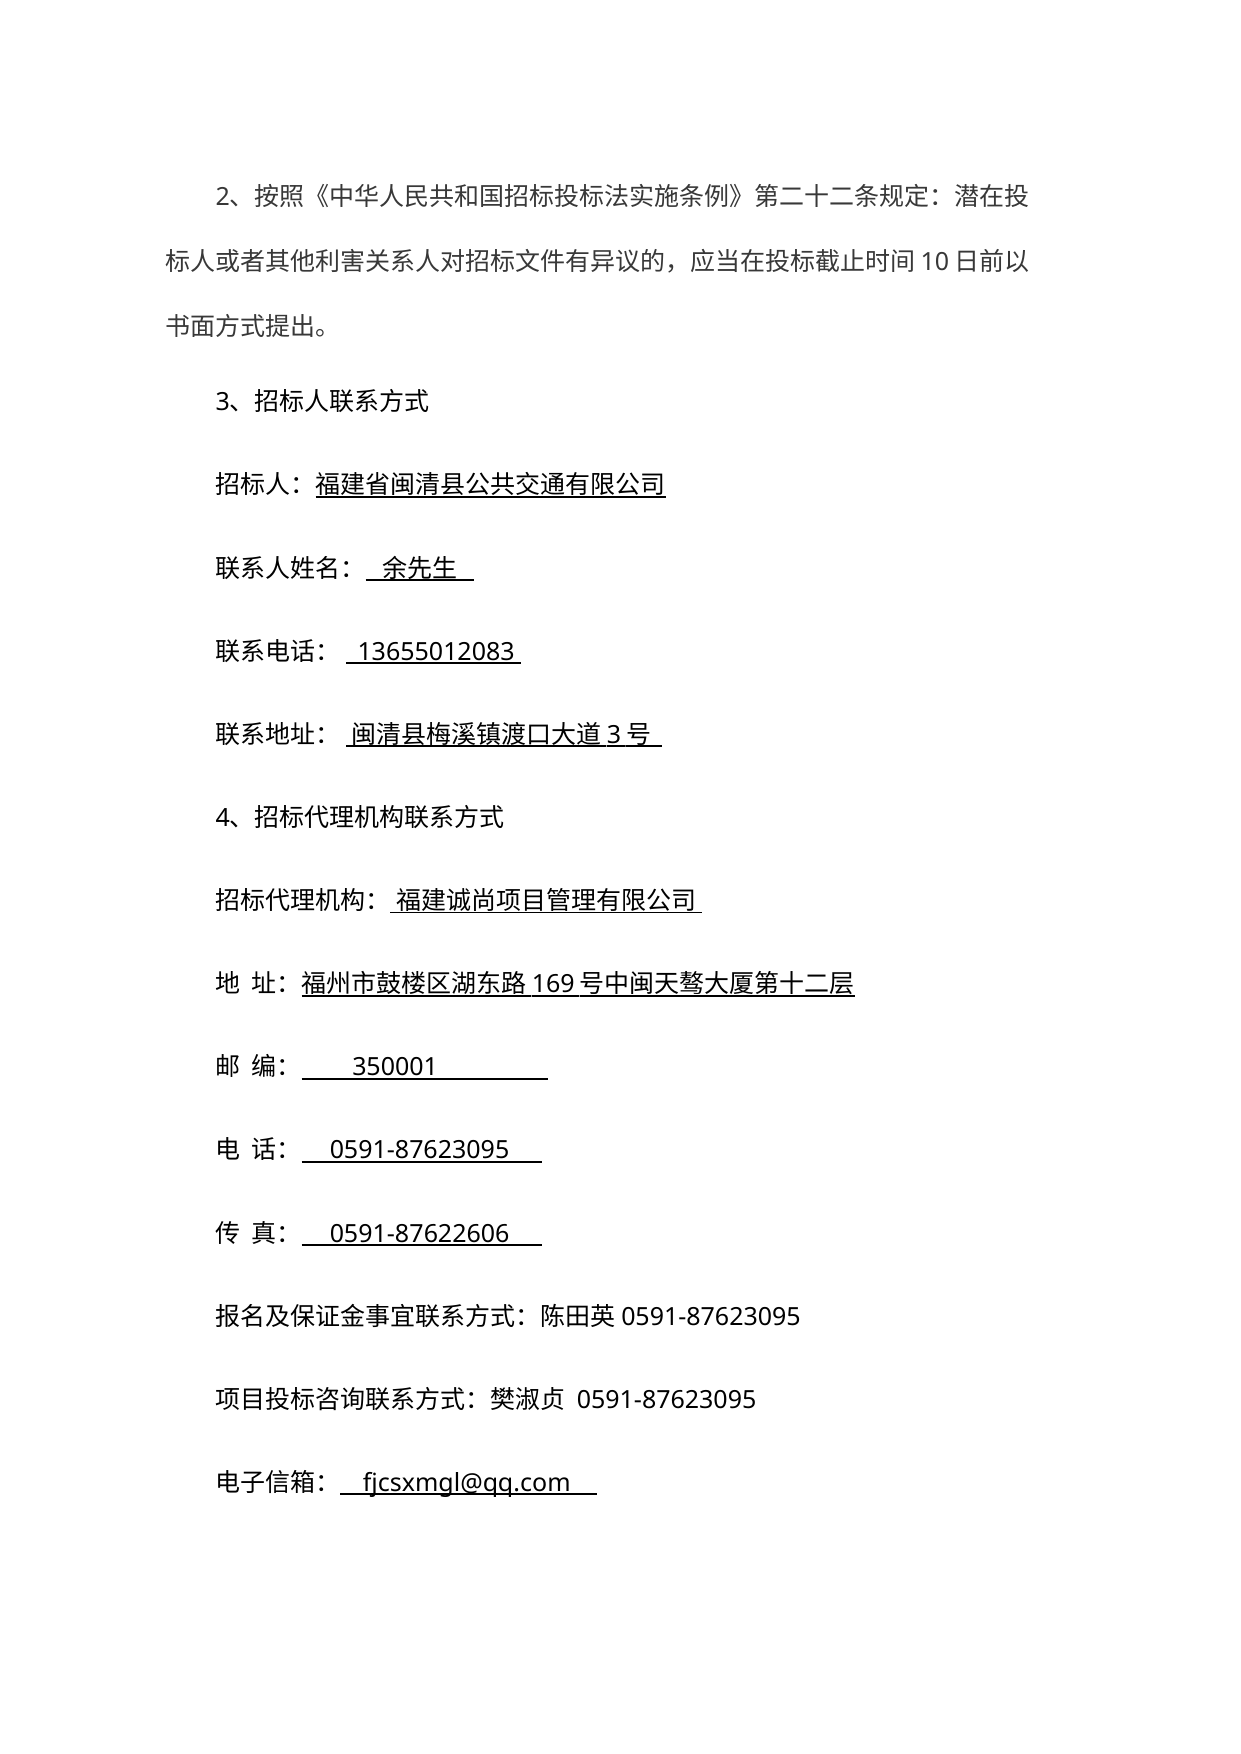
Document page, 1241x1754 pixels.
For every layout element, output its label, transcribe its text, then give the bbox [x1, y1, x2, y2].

text 招标人：福建省闽清县公共交通有限公司 [165, 451, 1075, 516]
text 报名及保证金事宜联系方式：陈田英 0591-87623095 [165, 1282, 1075, 1347]
text 邮 编： 350001 [165, 1032, 1075, 1097]
text 联系人姓名： 余先生 [165, 534, 1075, 599]
text 3、招标人联系方式 [165, 367, 1075, 432]
text 4、招标代理机构联系方式 [165, 783, 1075, 848]
text 电 话： 0591-87623095 [165, 1116, 1075, 1181]
text 招标代理机构： 福建诚尚项目管理有限公司 [165, 866, 1075, 931]
text 项目投标咨询联系方式：樊淑贞 0591-87623095 [165, 1365, 1075, 1430]
text 地 址：福州市鼓楼区湖东路169号中闽天骜大厦第十二层 [165, 949, 1075, 1014]
text 传 真： 0591-87622606 [165, 1199, 1075, 1264]
list 2、按照《中华人民共和国招标投标法实施条例》第二十二条规定：潜在投标人或者其他利害关系人对招标文件有异议的，应当在投标截止时间10日前以书面方式提出。 [165, 162, 1051, 357]
text 电子信箱： fjcsxmgl@qq.com [165, 1448, 1075, 1513]
text 联系电话： 13655012083 [165, 617, 1075, 682]
text 联系地址： 闽清县梅溪镇渡口大道3号 [165, 700, 1075, 765]
